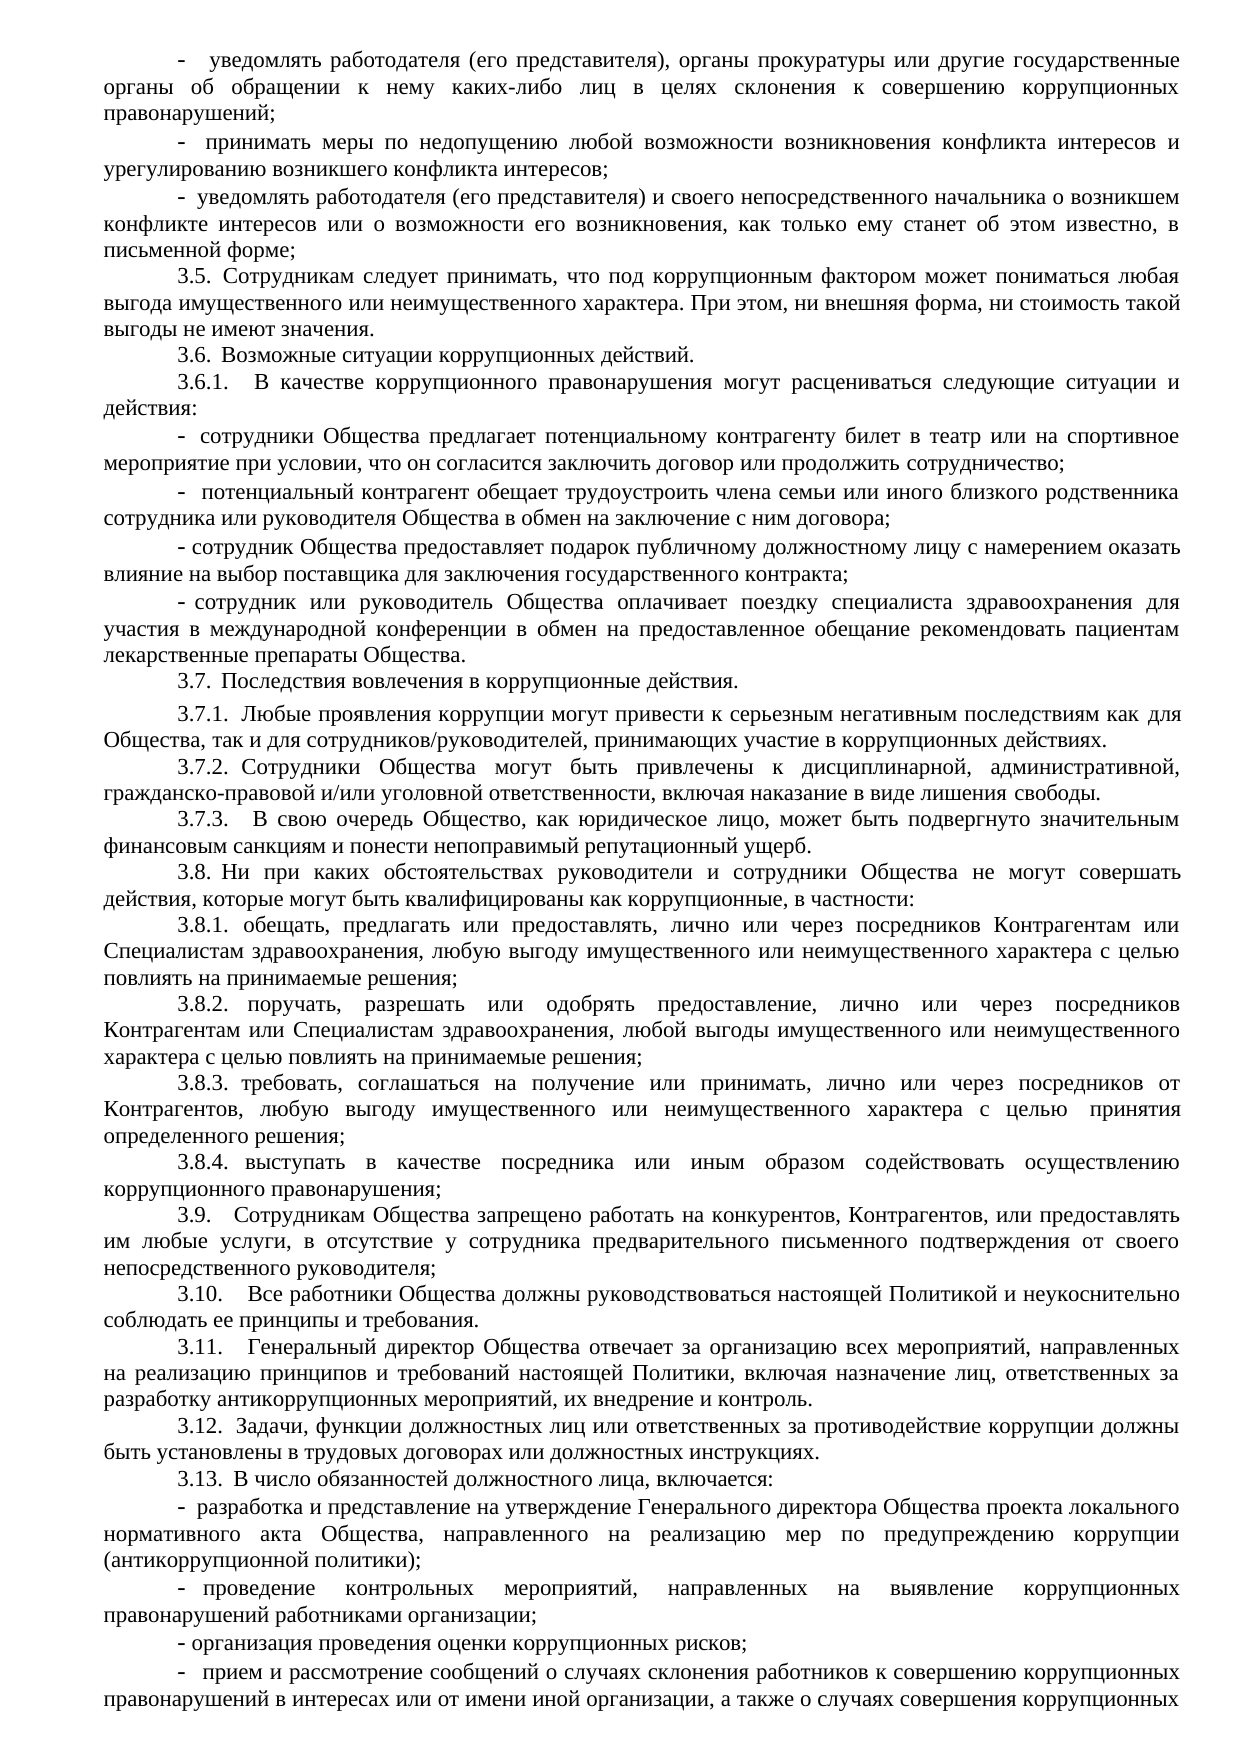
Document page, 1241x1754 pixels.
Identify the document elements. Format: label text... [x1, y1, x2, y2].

list требовать, соглашаться на получение или принимать, лично или через посредников от Контрагентов, любую выгоду имущественного или неимущественного характера с целью принятия определенного решения; [103, 1069, 1181, 1148]
list потенциальный контрагент обещает трудоустроить члена семьи или иного близкого родственника сотрудника или руководителя Общества в обмен на заключение с ним договора; [103, 476, 1181, 531]
list проведение контрольных мероприятий, направленных на выявление коррупционных правонарушений работниками организации; [103, 1572, 1181, 1627]
list сотрудники Общества предлагает потенциальному контрагенту билет в театр или на спортивное мероприятие при условии, что он согласится заключить договор или продолжить сотрудничество; [103, 421, 1181, 476]
list Сотрудникам следует принимать, что под коррупционным фактором может пониматься любая выгода имущественного или неимущественного характера. При этом, ни внешняя форма, ни стоимость такой выгоды не имеют значения. [103, 262, 1181, 342]
list В качестве коррупционного правонарушения могут расцениваться следующие ситуации и действия: [103, 368, 1181, 421]
list разработка и представление на утверждение Генерального директора Общества проекта локального нормативного акта Общества, направленного на реализацию мер по предупреждению коррупции (антикоррупционной политики); [103, 1491, 1181, 1572]
list поручать, разрешать или одобрять предоставление, лично или через посредников Контрагентам или Специалистам здравоохранения, любой выгоды имущественного или неимущественного характера с целью повлиять на принимаемые решения; [103, 990, 1182, 1069]
list выступать в качестве посредника или иным образом содействовать осуществлению коррупционного правонарушения; [103, 1148, 1181, 1201]
list принимать меры по недопущению любой возможности возникновения конфликта интересов и урегулированию возникшего конфликта интересов; [103, 126, 1181, 181]
list сотрудник или руководитель Общества оплачивает поездку специалиста здравоохранения для участия в международной конференции в обмен на предоставленное обещание рекомендовать пациентам лекарственные препараты Общества. [103, 586, 1182, 667]
list В число обязанностей должностного лица, включается: [103, 1464, 1196, 1491]
list Любые проявления коррупции могут привести к серьезным негативным последствиям как для Общества, так и для сотрудников/руководителей, принимающих участие в коррупционных действиях. [103, 700, 1182, 753]
list Последствия вовлечения в коррупционные действия. [103, 667, 1196, 694]
list обещать, предлагать или предоставлять, лично или через посредников Контрагентам или Специалистам здравоохранения, любую выгоду имущественного или неимущественного характера с целью повлиять на принимаемые решения; [103, 911, 1181, 990]
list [103, 1656, 1182, 1711]
list Возможные ситуации коррупционных действий. [103, 342, 1196, 368]
list Сотрудникам Общества запрещено работать на конкурентов, Контрагентов, или предоставлять им любые услуги, в отсутствие у сотрудника предварительного письменного подтверждения от своего непосредственного руководителя; [103, 1201, 1181, 1280]
list организация проведения оценки коррупционных рисков; [103, 1627, 1196, 1656]
list Задачи, функции должностных лиц или ответственных за противодействие коррупции должны быть установлены в трудовых договорах или должностных инструкциях. [103, 1412, 1181, 1464]
list В свою очередь Общество, как юридическое лицо, может быть подвергнуто значительным финансовым санкциям и понести непоправимый репутационный ущерб. [103, 806, 1181, 858]
list сотрудник Общества предоставляет подарок публичному должностному лицу с намерением оказать влияние на выбор поставщика для заключения государственного контракта; [103, 531, 1181, 586]
list уведомлять работодателя (его представителя) и своего непосредственного начальника о возникшем конфликте интересов или о возможности его возникновения, как только ему станет об этом известно, в письменной форме; [103, 181, 1181, 262]
list Генеральный директор Общества отвечает за организацию всех мероприятий, направленных на реализацию принципов и требований настоящей Политики, включая назначение лиц, ответственных за разработку антикоррупционных мероприятий, их внедрение и контроль. [103, 1333, 1182, 1412]
list Сотрудники Общества могут быть привлечены к дисциплинарной, административной, гражданско-правовой и/или уголовной ответственности, включая наказание в виде лишения свободы. [103, 753, 1181, 806]
list уведомлять работодателя (его представителя), органы прокуратуры или другие государственные органы об обращении к нему каких-либо лиц в целях склонения к совершению коррупционных правонарушений; [103, 44, 1181, 126]
list Ни при каких обстоятельствах руководители и сотрудники Общества не могут совершать действия, которые могут быть квалифицированы как коррупционные, в частности: [103, 858, 1181, 911]
list Все работники Общества должны руководствоваться настоящей Политикой и неукоснительно соблюдать ее принципы и требования. [103, 1280, 1181, 1333]
